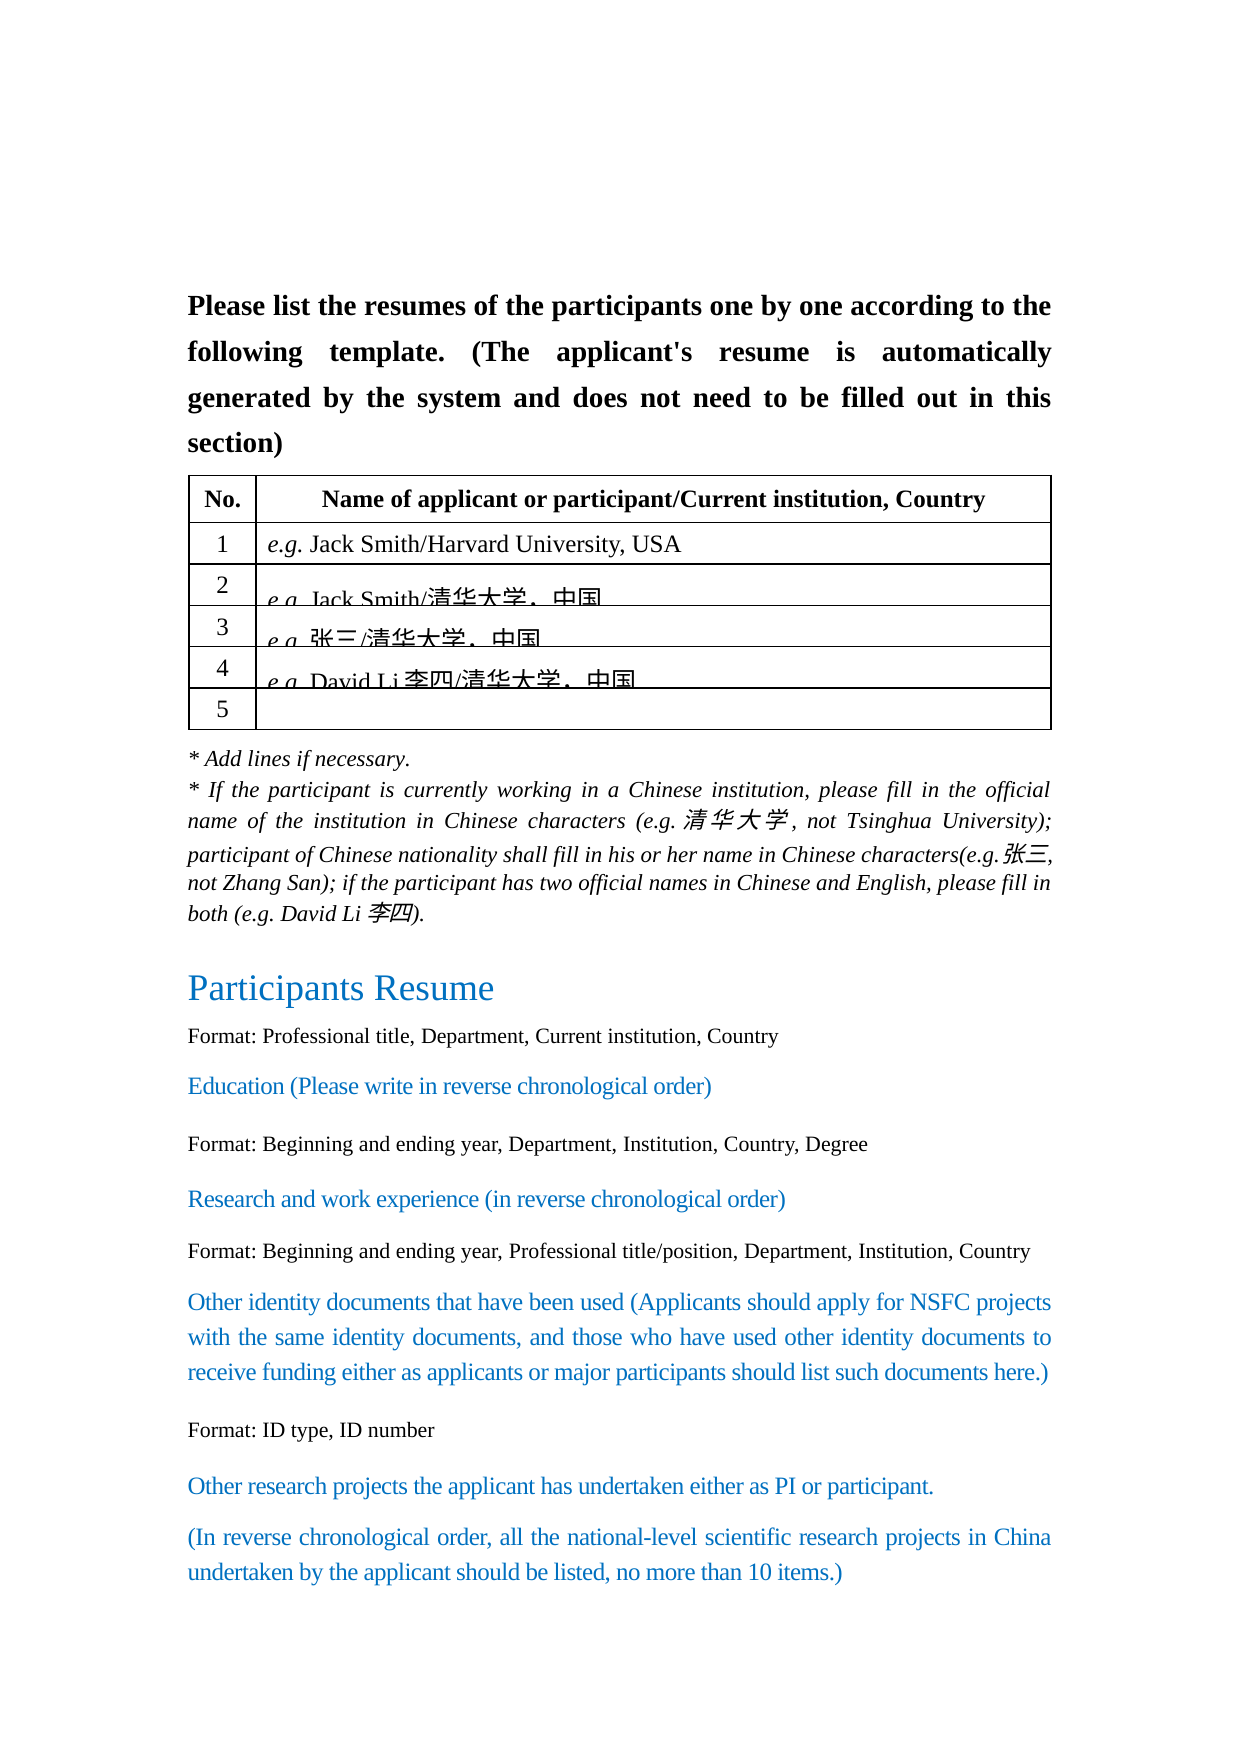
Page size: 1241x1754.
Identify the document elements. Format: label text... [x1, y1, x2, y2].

table_cell e.g. Jack Smith/清华大学，中国 [257, 565, 1050, 604]
table_cell 1 [190, 523, 255, 563]
text (In reverse chronological order, all the national-level scientific research projects in China undertaken by the applicant should be listed, no more than 10 items.) [187, 1521, 1053, 1588]
text Format: Beginning and ending year, Professional title/position, Department, Institution, Country [187, 1234, 1053, 1266]
text * Add lines if necessary. [187, 730, 1053, 776]
text Format: Professional title, Department, Current institution, Country [187, 1020, 1053, 1052]
text Please list the resumes of the participants one by one according to the following template. (The applicant's resume is automatically generated by the system and does not need to be filled out in this section) [187, 279, 1053, 462]
text Format: ID type, ID number [187, 1414, 1053, 1446]
table_header No. [190, 476, 255, 522]
table_cell 5 [190, 689, 255, 728]
text Other identity documents that have been used (Applicants should apply for NSFC projects with the same identity documents, and those who have used other identity documents to receive funding either as applicants or major participants should list such documents here.) [187, 1285, 1053, 1388]
text Other research projects the applicant has undertaken either as PI or participant. [187, 1469, 1053, 1501]
table_header Name of applicant or participant/Current institution, Country [257, 476, 1050, 522]
table_cell e.g. David Li李四/清华大学，中国 [257, 647, 1050, 687]
text Research and work experience (in reverse chronological order) [187, 1182, 1053, 1215]
table_cell 2 [190, 565, 255, 604]
text Format: Beginning and ending year, Department, Institution, Country, Degree [187, 1127, 1053, 1160]
text * If the participant is currently working in a Chinese institution, please fill in the official name of the institution in Chinese characters (e.g.清华大学, not Tsinghua University); participant of Chinese nationality shall fill in his or her name in Chinese characters(e.g.张三, not Zhang San); if the participant has two official names in Chinese and English, please fill in both (e.g. David Li李四). [187, 776, 1053, 928]
table_cell e.g. 张三/清华大学，中国 [257, 606, 1050, 646]
table_cell e.g. Jack Smith/Harvard University, USA [257, 523, 1050, 563]
table_cell [257, 689, 1050, 728]
text Participants Resume [187, 955, 1053, 1020]
table_cell 3 [190, 606, 255, 646]
table_cell 4 [190, 647, 255, 687]
text Education (Please write in reverse chronological order) [187, 1069, 1053, 1101]
